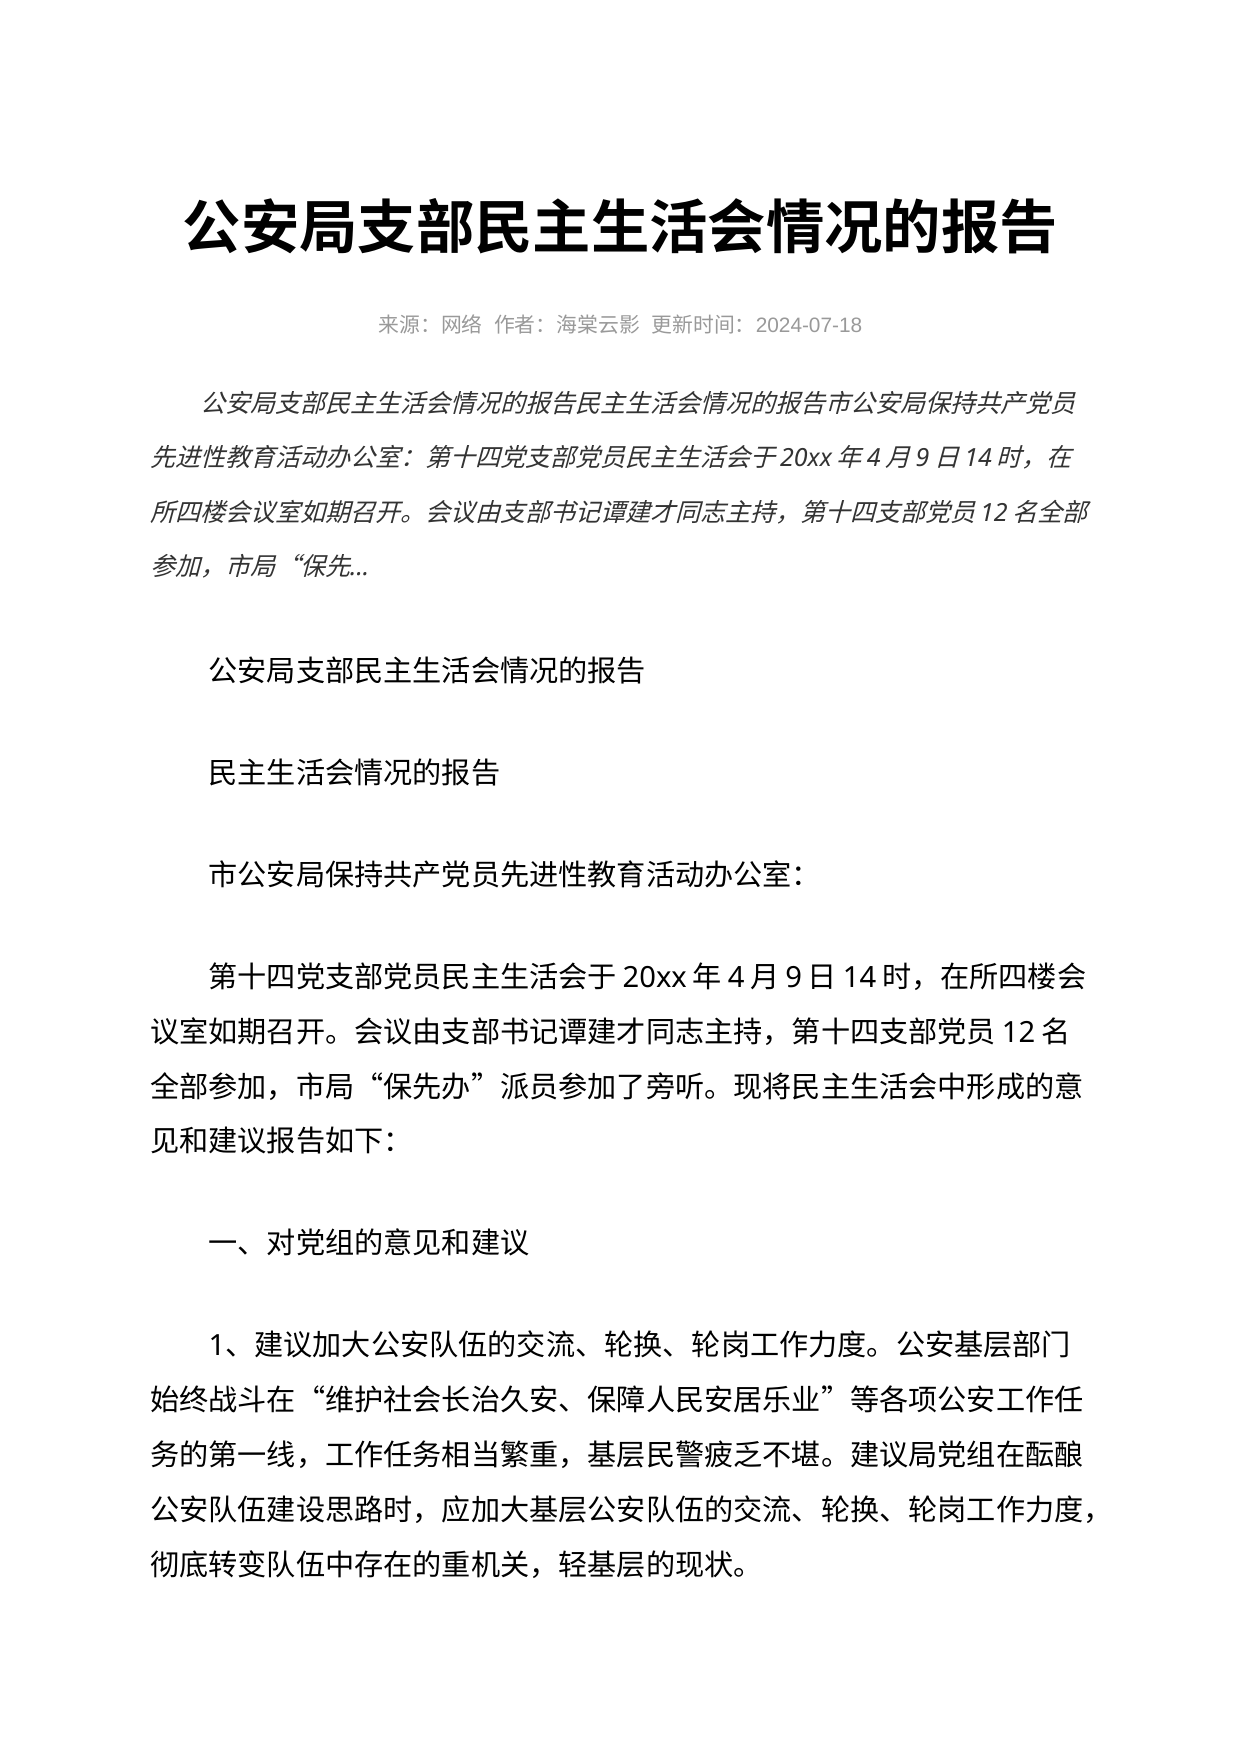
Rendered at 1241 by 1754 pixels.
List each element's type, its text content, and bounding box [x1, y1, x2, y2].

text 一、对党组的意见和建议 [150, 1220, 1090, 1262]
text 公安局支部民主生活会情况的报告民主生活会情况的报告市公安局保持共产党员先进性教育活动办公室：第十四党支部党员民主生活会于20xx年4月9日14时，在所四楼会议室如期召开。会议由支部书记谭建才同志主持，第十四支部党员12名全部参加，市局“保先... [150, 383, 1090, 583]
subtitle 公安局支部民主生活会情况的报告 [150, 181, 1090, 266]
text 民主生活会情况的报告 [150, 749, 1090, 792]
text 来源：网络 作者：海棠云影 更新时间：2024-07-18 [150, 313, 1090, 337]
text 第十四党支部党员民主生活会于20xx年4月9日14时，在所四楼会议室如期召开。会议由支部书记谭建才同志主持，第十四支部党员12名全部参加，市局“保先办”派员参加了旁听。现将民主生活会中形成的意见和建议报告如下： [150, 953, 1090, 1160]
text 市公安局保持共产党员先进性教育活动办公室： [150, 851, 1090, 894]
text 公安局支部民主生活会情况的报告 [150, 648, 1090, 690]
text 1、建议加大公安队伍的交流、轮换、轮岗工作力度。公安基层部门始终战斗在“维护社会长治久安、保障人民安居乐业”等各项公安工作任务的第一线，工作任务相当繁重，基层民警疲乏不堪。建议局党组在酝酿公安队伍建设思路时，应加大基层公安队伍的交流、轮换、轮岗工作力度，彻底转变队伍中存在的重机关，轻基层的现状。 [150, 1322, 1090, 1583]
